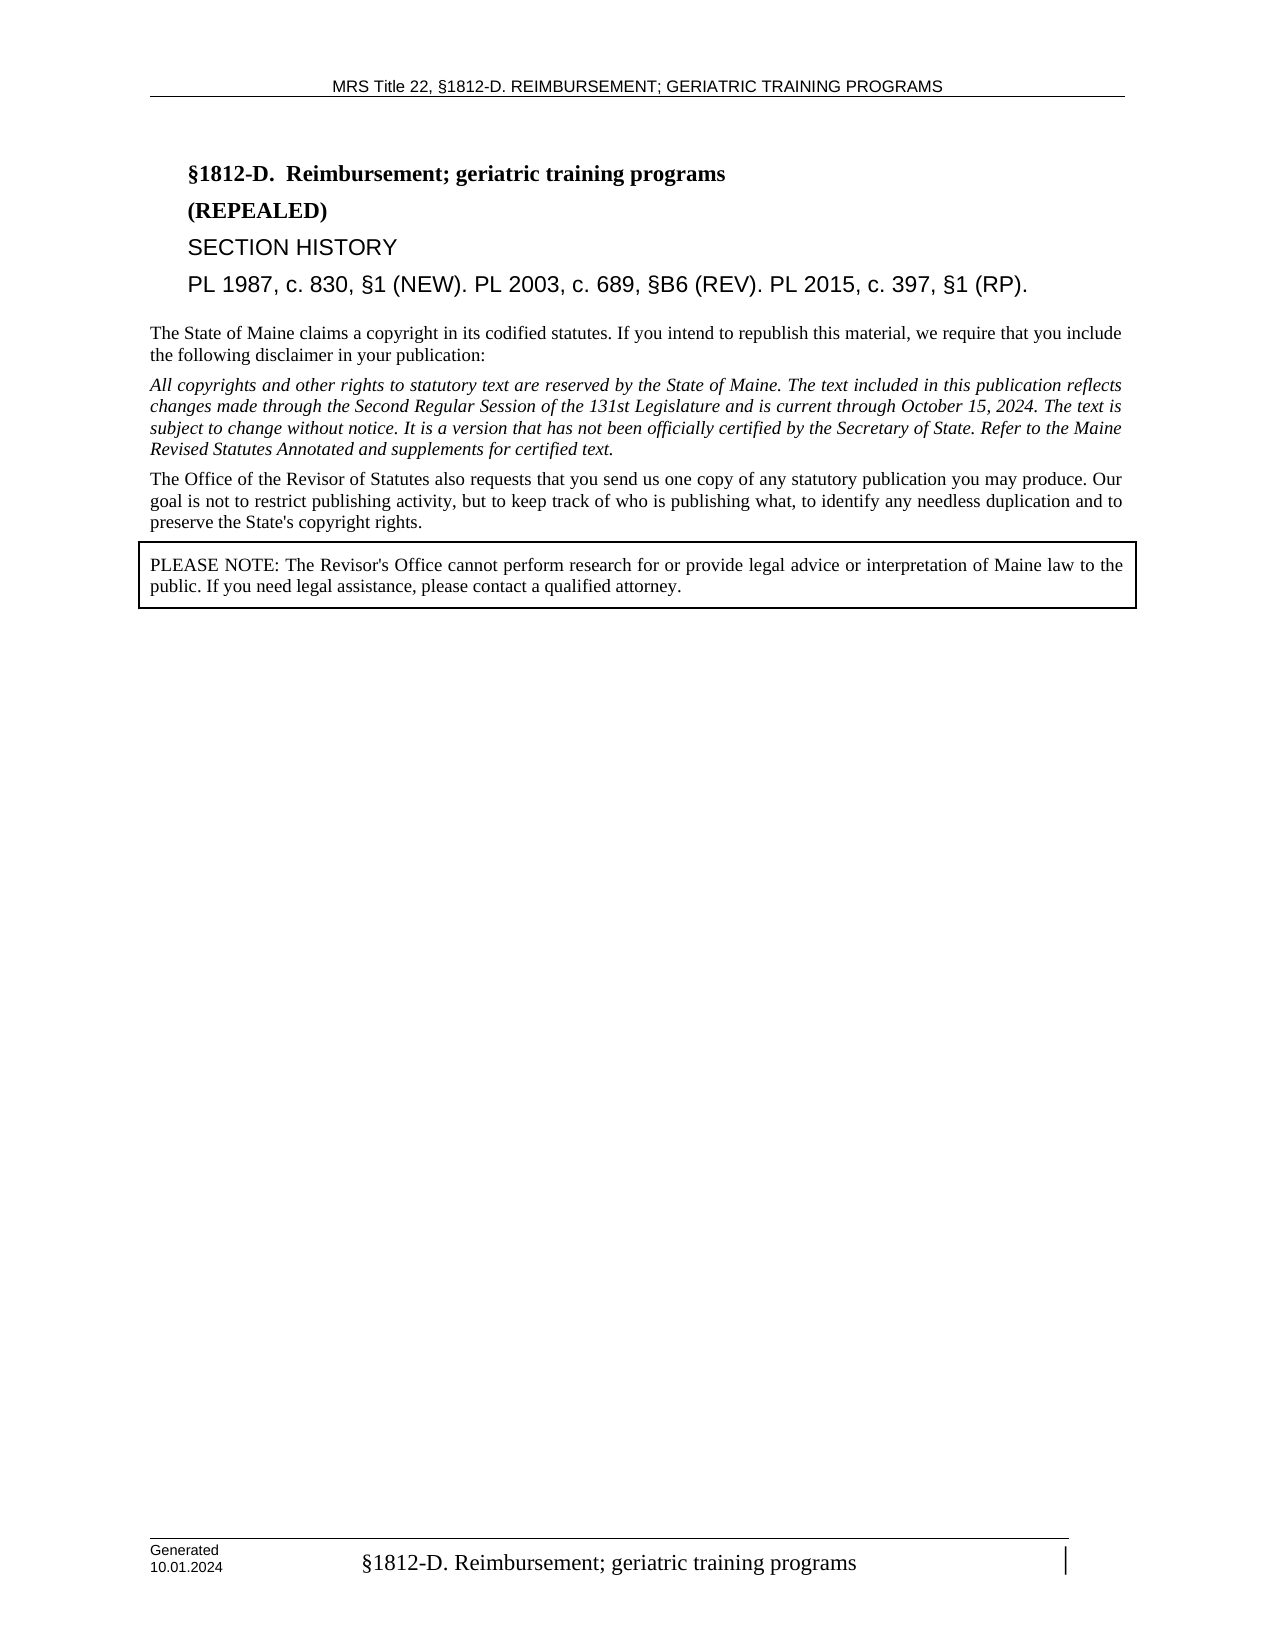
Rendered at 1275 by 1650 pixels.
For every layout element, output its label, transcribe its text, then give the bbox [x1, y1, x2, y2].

text The State of Maine claims a copyright in its codified statutes. If you intend to republish this material, we require that you include the following disclaimer in your publication: [150, 322, 1125, 365]
text All copyrights and other rights to statutory text are reserved by the State of Maine. The text included in this publication reflects changes made through the Second Regular Session of the 131st Legislature and is current through October 15, 2024 . The text is subject to change without notice. It is a version that has not been officially certified by the Secretary of State. Refer to the Maine Revised Statutes Annotated and supplements for certified text. [150, 373, 1125, 460]
text PLEASE NOTE: The Revisor's Office cannot perform research for or provide legal advice or interpretation of Maine law to the public. If you need legal assistance, please contact a qualified attorney. [140, 543, 1135, 607]
text The Office of the Revisor of Statutes also requests that you send us one copy of any statutory publication you may produce. Our goal is not to restrict publishing activity, but to keep track of who is publishing what, to identify any needless duplication and to preserve the State's copyright rights. [150, 468, 1125, 533]
text (REPEALED) [187, 197, 1125, 223]
text PL 1987, c. 830, §1 (NEW). PL 2003, c. 689, §B6 (REV). PL 2015, c. 397, §1 (RP). [187, 271, 1125, 297]
text §1812-D. Reimbursement; geriatric training programs [187, 160, 1125, 187]
text SECTION HISTORY [187, 234, 1125, 260]
